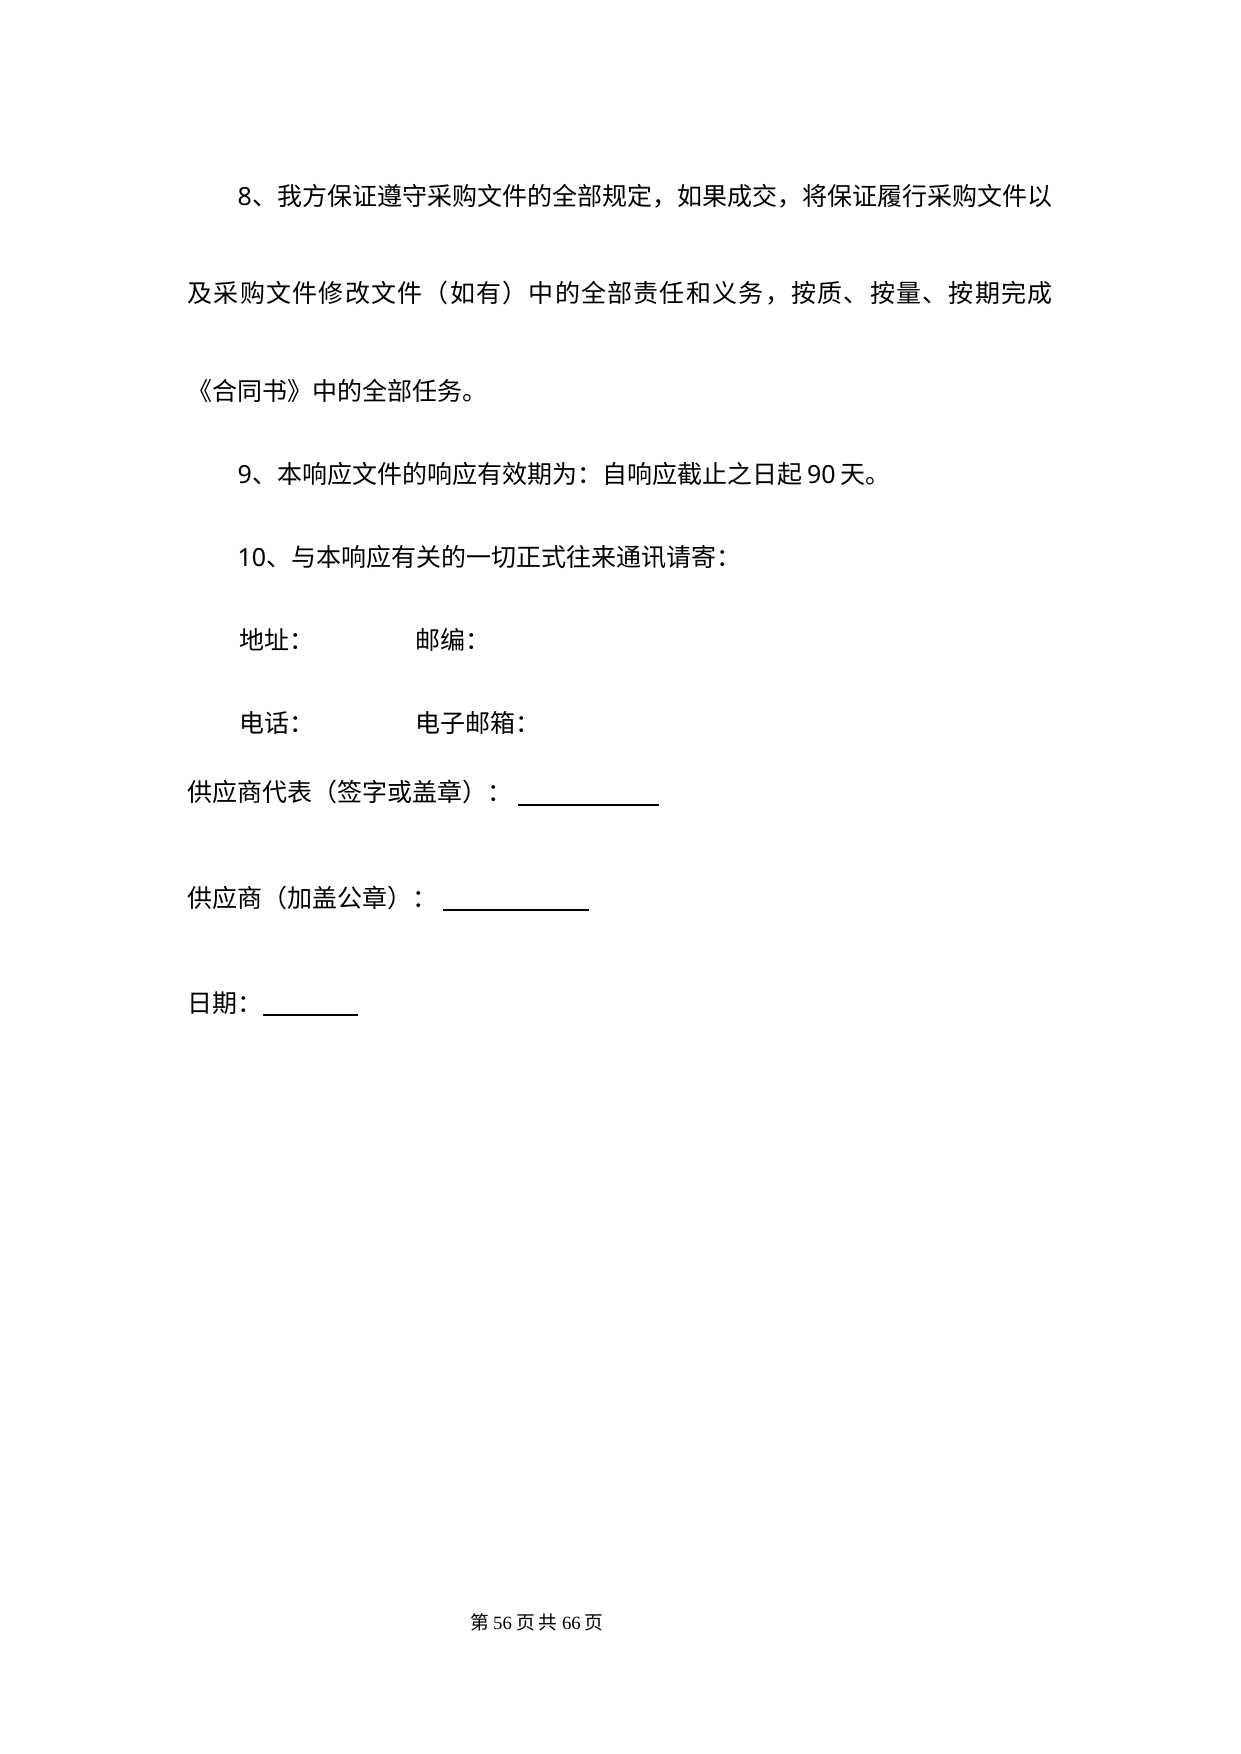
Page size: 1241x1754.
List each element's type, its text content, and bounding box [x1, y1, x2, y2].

text 8、我方保证遵守采购文件的全部规定，如果成交，将保证履行采购文件以及采购文件修改文件（如有）中的全部责任和义务，按质、按量、按期完成《合同书》中的全部任务。 [187, 162, 1053, 422]
text 地址： 邮编： [187, 606, 1053, 671]
text 供应商代表（签字或盖章）： [187, 773, 1053, 809]
text 9、本响应文件的响应有效期为：自响应截止之日起90天。 [187, 440, 1053, 505]
text 日期： [187, 983, 1053, 1020]
text 电话： 电子邮箱： [187, 689, 1053, 754]
text 10、与本响应有关的一切正式往来通讯请寄： [187, 523, 1053, 588]
text 供应商（加盖公章）： [187, 878, 1053, 914]
